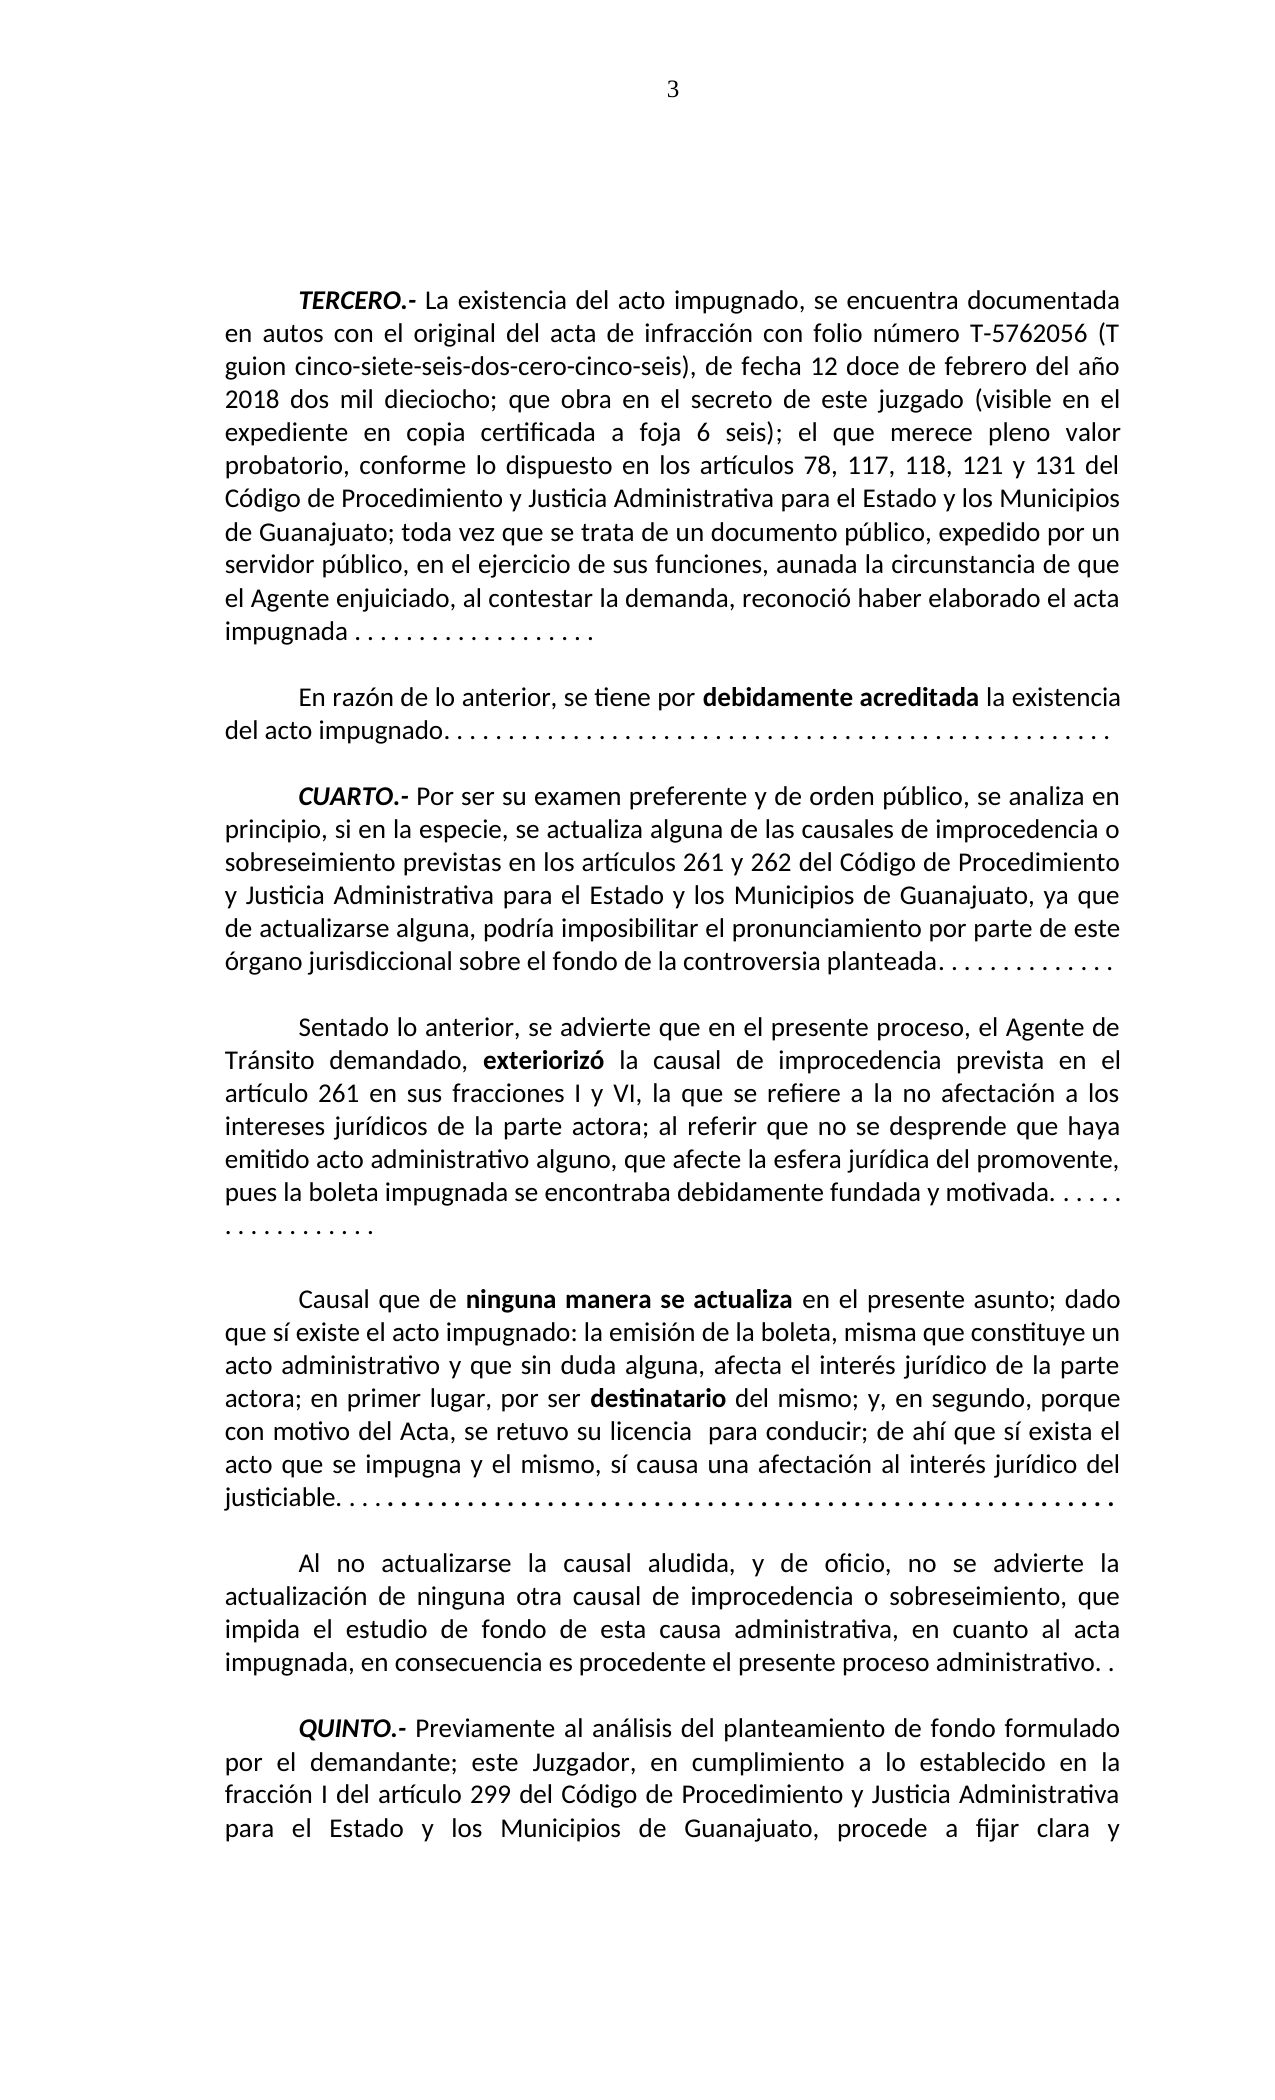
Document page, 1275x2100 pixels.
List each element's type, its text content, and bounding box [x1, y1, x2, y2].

text En razón de lo anterior, se tiene por debidamente acreditada la existencia del acto impugnado. . . . . . . . . . . . . . . . . . . . . . . . . . . . . . . . . . . . . . . . . . . . . . . . . . . . [224, 680, 1121, 746]
text TERCERO.- La existencia del acto impugnado, se encuentra documentada en autos con el original del acta de infracción con folio número T-5762056 (T guion cinco-siete-seis-dos-cero-cinco-seis), de fecha 12 doce de febrero del año 2018 dos mil dieciocho; que obra en el secreto de este juzgado (visible en el expediente en copia certificada a foja 6 seis); el que merece pleno valor probatorio, conforme lo dispuesto en los artículos 78, 117, 118, 121 y 131 del Código de Procedimiento y Justicia Administrativa para el Estado y los Municipios de Guanajuato; toda vez que se trata de un documento público, expedido por un servidor público, en el ejercicio de sus funciones, aunada la circunstancia de que el Agente enjuiciado, al contestar la demanda, reconoció haber elaborado el acta impugnada . . . . . . . . . . . . . . . . . . . [224, 283, 1121, 647]
text CUARTO.- Por ser su examen preferente y de orden público, se analiza en principio, si en la especie, se actualiza alguna de las causales de improcedencia o sobreseimiento previstas en los artículos 261 y 262 del Código de Procedimiento y Justicia Administrativa para el Estado y los Municipios de Guanajuato, ya que de actualizarse alguna, podría imposibilitar el pronunciamiento por parte de este órgano jurisdiccional sobre el fondo de la controversia planteada. . . . . . . . . . . . . . [224, 779, 1121, 977]
text Al no actualizarse la causal aludida, y de oficio, no se advierte la actualización de ninguna otra causal de improcedencia o sobreseimiento, que impida el estudio de fondo de esta causa administrativa, en cuanto al acta impugnada, en consecuencia es procedente el presente proceso administrativo. . [224, 1547, 1121, 1679]
text Sentado lo anterior, se advierte que en el presente proceso, el Agente de Tránsito demandado, exteriorizó la causal de improcedencia prevista en el artículo 261 en sus fracciones I y VI, la que se refiere a la no afectación a los intereses jurídicos de la parte actora; al referir que no se desprende que haya emitido acto administrativo alguno, que afecte la esfera jurídica del promovente, pues la boleta impugnada se encontraba debidamente fundada y motivada. . . . . . . . . . . . . . . . . . [224, 1010, 1121, 1241]
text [224, 1712, 1121, 1844]
text Causal que de ninguna manera se actualiza en el presente asunto; dado que sí existe el acto impugnado: la emisión de la boleta, misma que constituye un acto administrativo y que sin duda alguna, afecta el interés jurídico de la parte actora; en primer lugar, por ser destinatario del mismo; y, en segundo, porque con motivo del Acta, se retuvo su licencia para conducir; de ahí que sí exista el acto que se impugna y el mismo, sí causa una afectación al interés jurídico del justiciable. . . . . . . . . . . . . . . . . . . . . . . . . . . . . . . . . . . . . . . . . . . . . . . . . . . . . . . . . . . [224, 1282, 1121, 1513]
